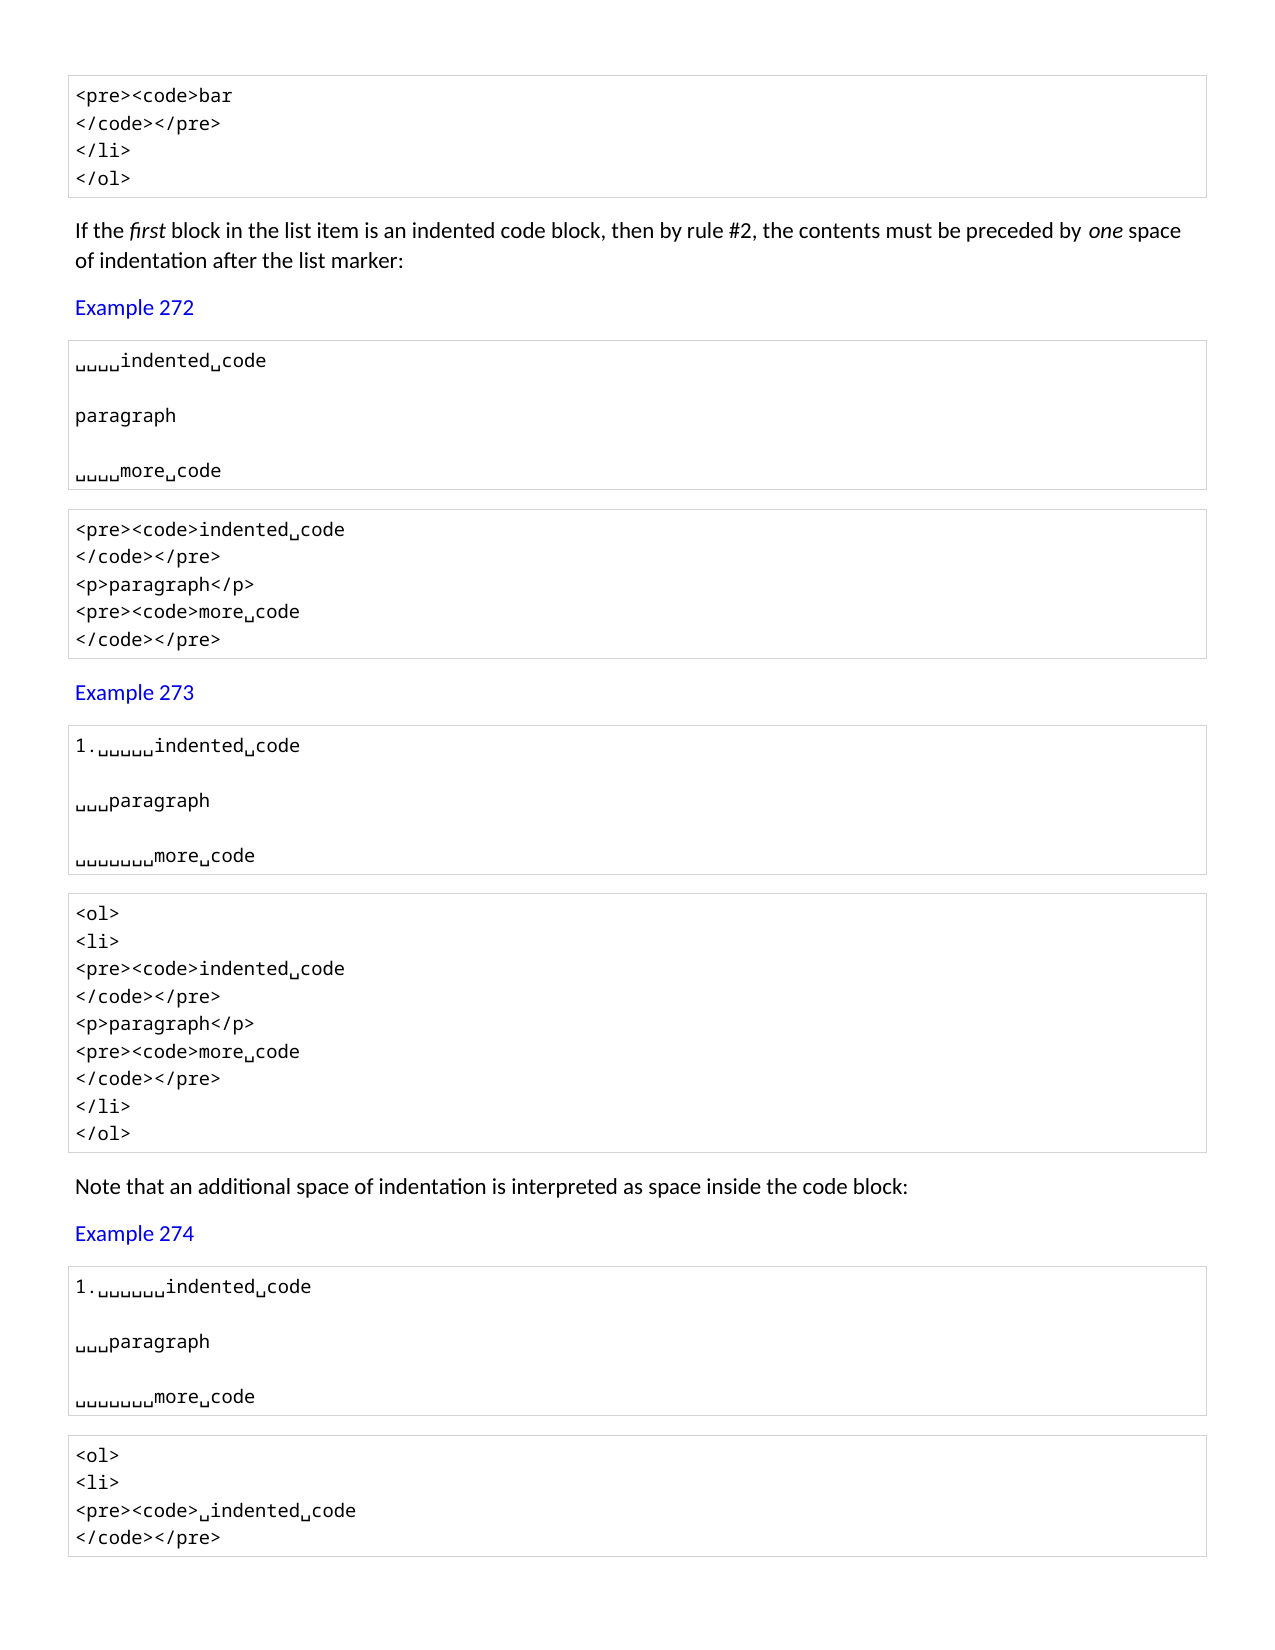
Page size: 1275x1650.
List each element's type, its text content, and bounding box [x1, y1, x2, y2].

text 1.␣␣␣␣␣indented␣code ␣␣␣paragraph ␣␣␣␣␣␣␣more␣code [69, 726, 1206, 874]
text Example 273 [75, 678, 1200, 706]
text <pre><code>indented␣code </code></pre> <p>paragraph</p> <pre><code>more␣code </code></pre> [69, 510, 1206, 658]
text <ol> <li> <pre><code>indented␣code </code></pre> <p>paragraph</p> <pre><code>more␣code </code></pre> </li> </ol> [69, 894, 1206, 1152]
text Example 272 [75, 293, 1200, 321]
text ␣␣␣␣indented␣code paragraph ␣␣␣␣more␣code [69, 341, 1206, 489]
text Example 274 [75, 1219, 1200, 1247]
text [69, 76, 1206, 197]
text 1.␣␣␣␣␣␣indented␣code ␣␣␣paragraph ␣␣␣␣␣␣␣more␣code [69, 1267, 1206, 1415]
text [69, 1436, 1206, 1556]
text Note that an additional space of indentation is interpreted as space inside the code block: [75, 1172, 1200, 1200]
text If the first block in the list item is an indented code block, then by rule #2, the contents must be preceded by one space of indentation after the list marker: [75, 216, 1200, 274]
